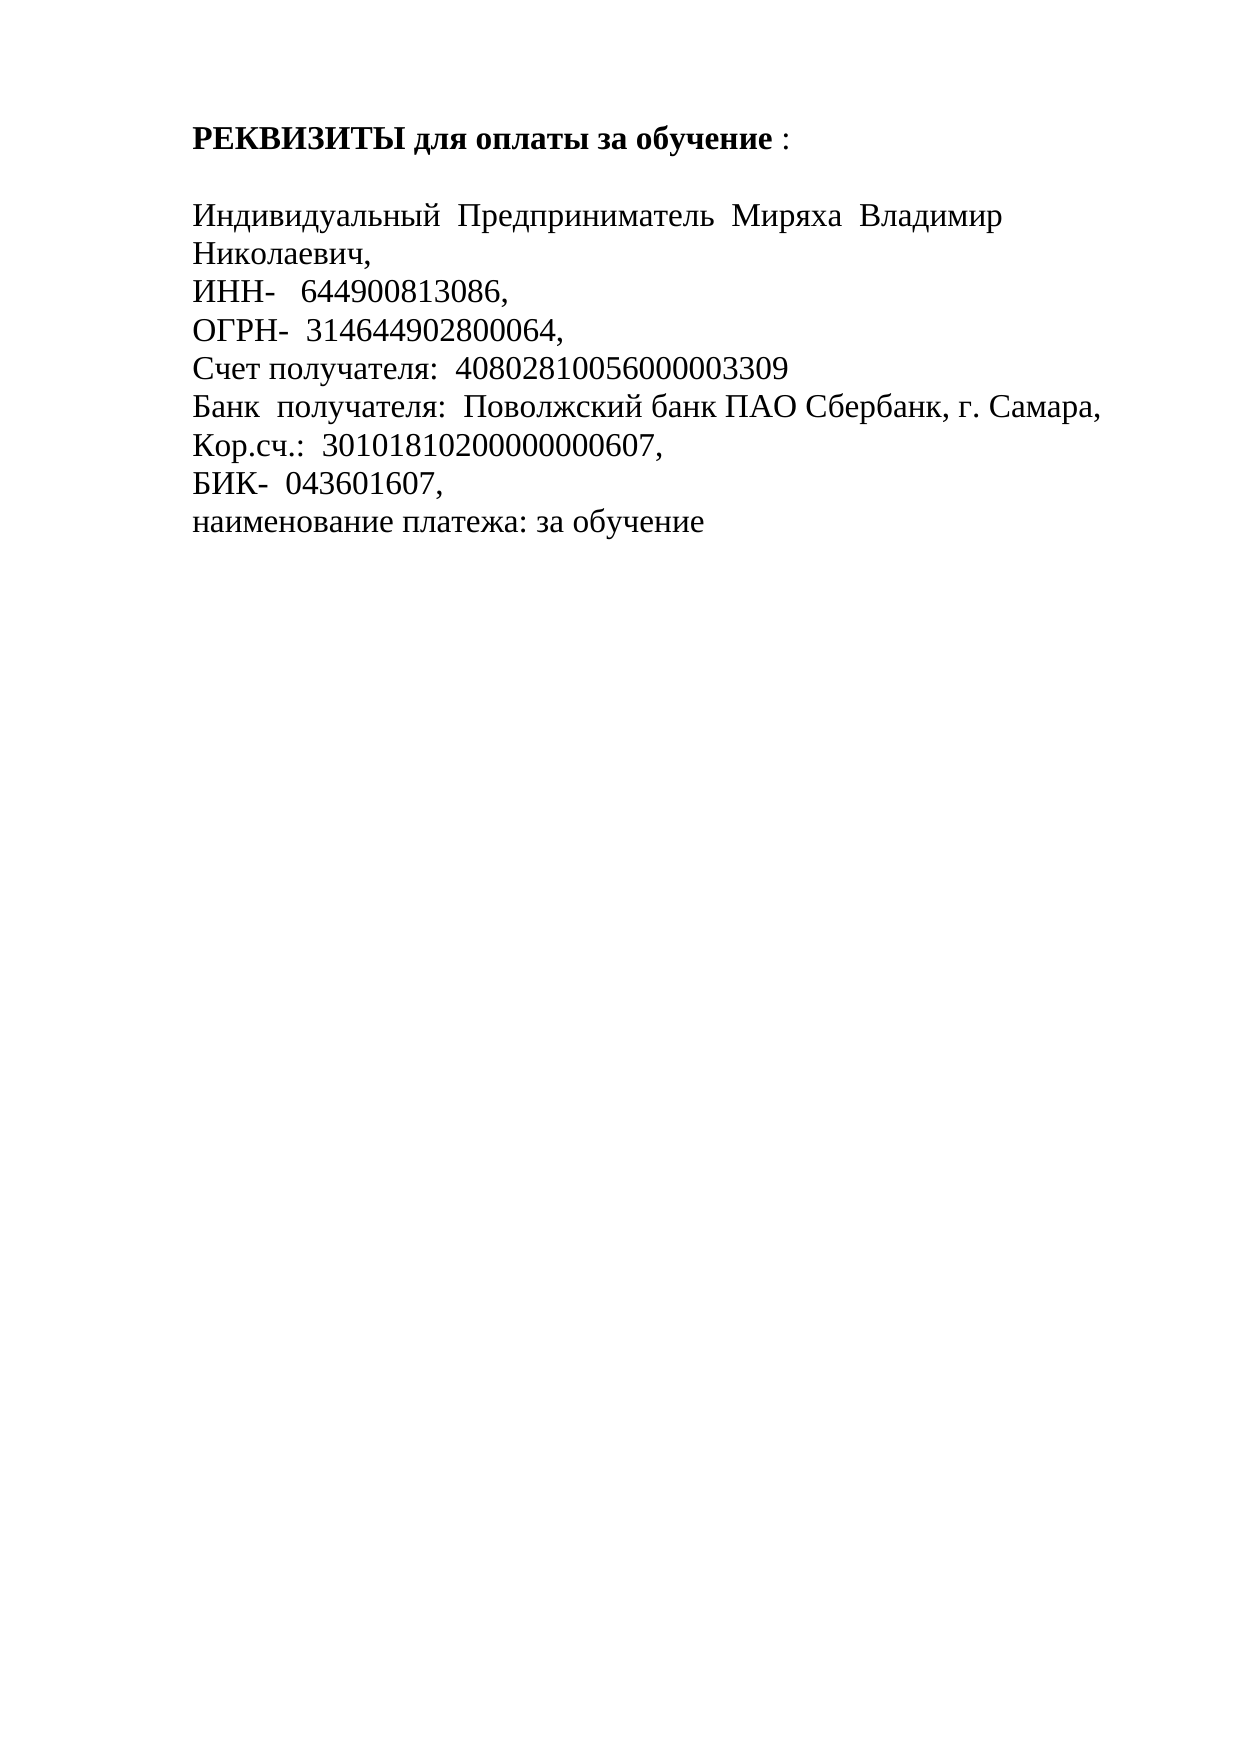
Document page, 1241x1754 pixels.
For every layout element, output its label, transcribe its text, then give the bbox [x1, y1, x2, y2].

text Банк получателя: Поволжский банк ПАО Сбербанк, г. Самара, Кор.сч.: 30101810200000000607, [192, 386, 1152, 463]
text РЕКВИЗИТЫ для оплаты за обучение : [192, 118, 1152, 156]
text наименование платежа: за обучение [192, 501, 1152, 540]
text ИНН- 644900813086, [192, 271, 1152, 310]
text Индивидуальный Предприниматель Миряха Владимир Николаевич, [192, 195, 1152, 271]
text ОГРН- 314644902800064, [192, 310, 1152, 348]
text Счет получателя: 40802810056000003309 [192, 348, 1152, 386]
text БИК- 043601607, [192, 463, 1152, 501]
